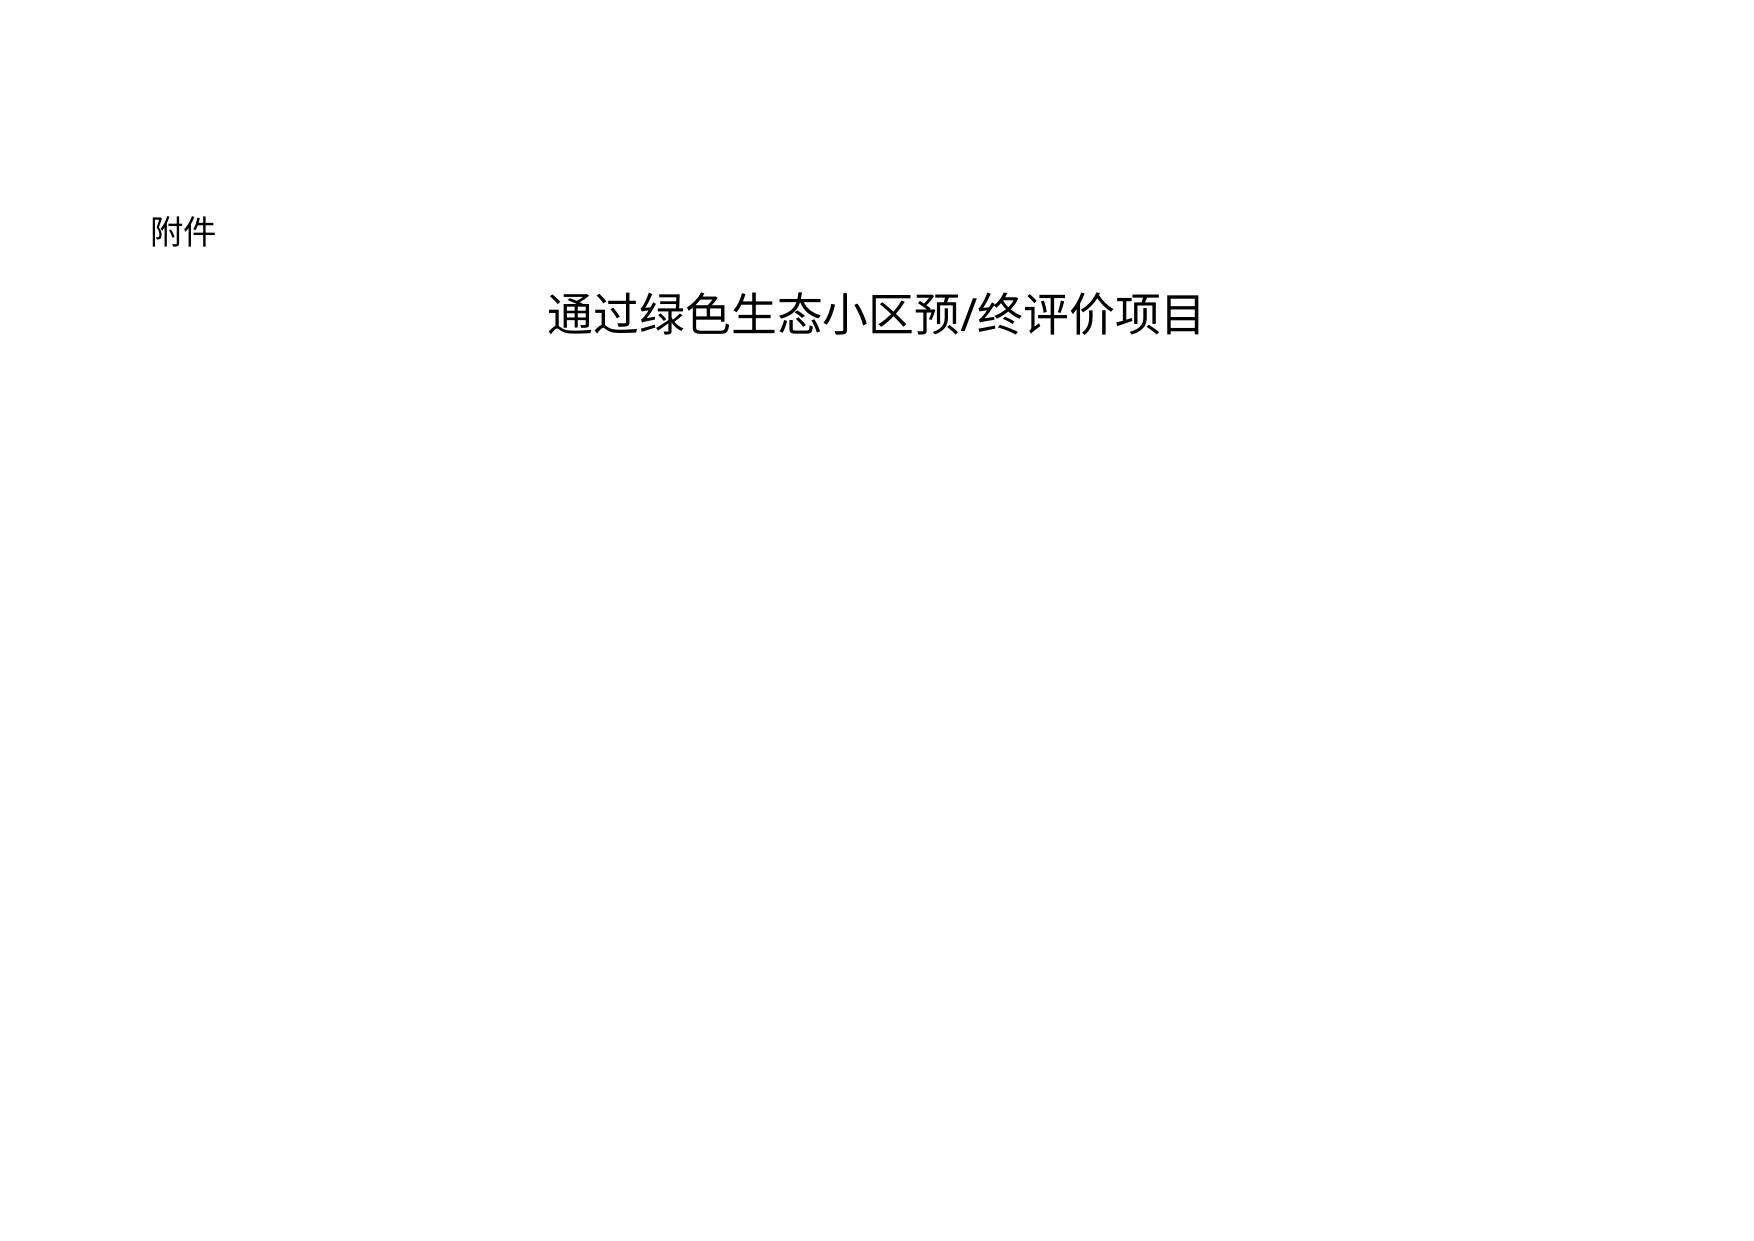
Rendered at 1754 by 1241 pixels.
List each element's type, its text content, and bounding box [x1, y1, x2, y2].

text 通过绿色生态小区预/终评价项目 [150, 263, 1604, 360]
text 附件 [150, 198, 1604, 263]
